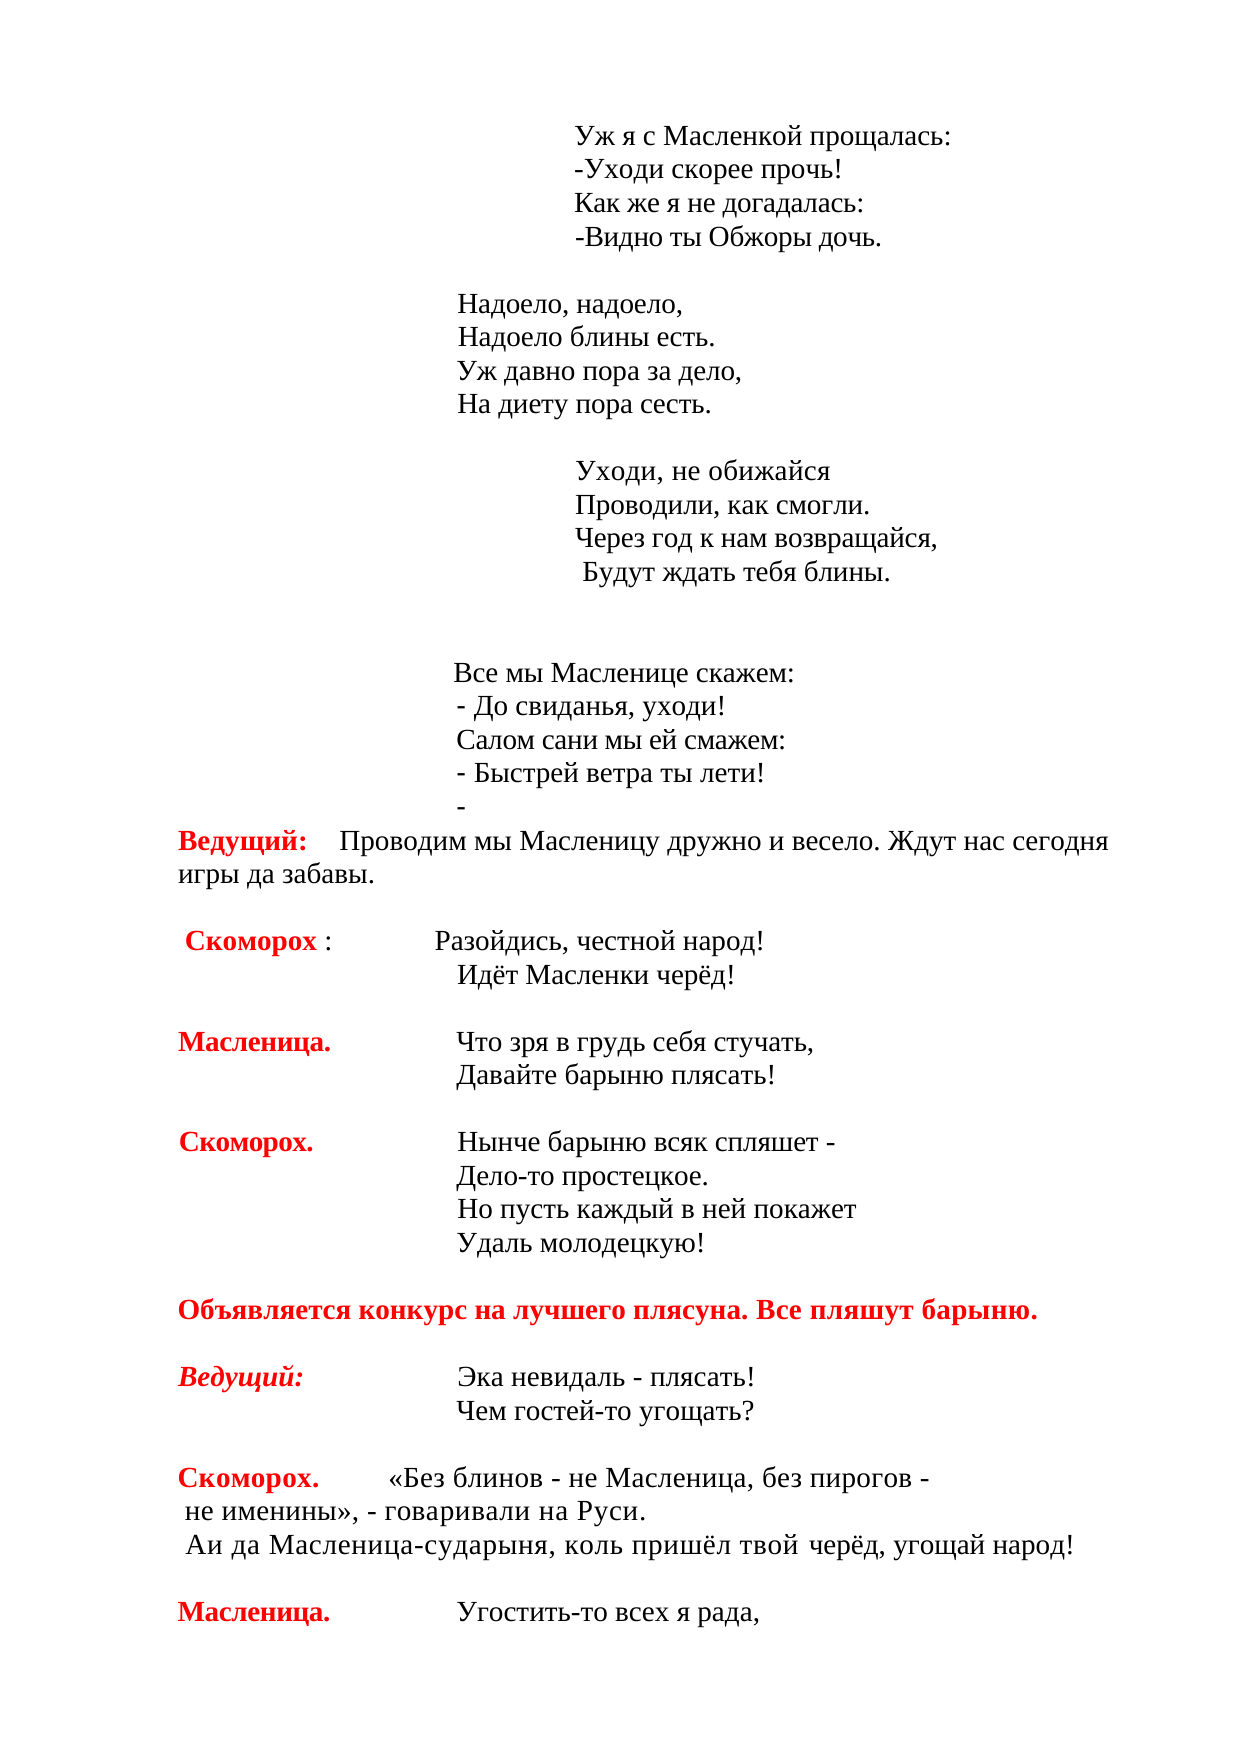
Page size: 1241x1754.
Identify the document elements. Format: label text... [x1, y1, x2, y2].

text Проводили, как смогли. [575, 487, 1062, 521]
text не именины», - говаривали на Руси. [177, 1493, 1152, 1527]
text -Уходи скорее прочь! Как же я не догадалась: [574, 152, 1152, 219]
text Скоморох. «Без блинов - не Масленица, без пирогов - [177, 1460, 1152, 1493]
text Будут ждать тебя блины. [575, 554, 1062, 588]
text Надоело блины есть. [458, 319, 1152, 353]
text -Видно ты Обжоры дочь. [457, 219, 1017, 252]
text Уж я с Масленкой прощалась: [574, 118, 1152, 152]
text Дело-то простецкое. [456, 1158, 1152, 1192]
text На диету пора сесть. [457, 386, 1152, 420]
text Удаль молодецкую! [456, 1225, 1152, 1259]
text Объявляется конкурс на лучшего плясуна. Все пляшут барыню. [177, 1292, 1152, 1326]
text Аи да Масленица-сударыня, коль пришёл твой черёд, угощай народ! [177, 1527, 1152, 1561]
text Но пусть каждый в ней покажет [457, 1192, 1152, 1225]
text Через год к нам возвращайся, [575, 521, 1062, 554]
text Уходи, не обижайся [575, 453, 1062, 487]
text Масленица. Что зря в грудь себя стучать, [178, 990, 927, 1057]
text Скоморох : Разойдись, честной народ! [177, 923, 1151, 957]
text Скоморох. Нынче барыню всяк спляшет - [179, 1091, 927, 1158]
text Все мы Масленице скажем: [183, 655, 1152, 688]
text Уж давно пора за дело, [456, 353, 1152, 386]
text Идёт Масленки черёд! [178, 957, 927, 990]
list Быстрей ветра ты лети! [456, 756, 1152, 789]
text Масленица. Угостить-то всех я рада, [177, 1561, 1152, 1628]
text Надоело, надоело, [457, 252, 1017, 319]
text Ведущий: Проводим мы Масленицу дружно и весело. Ждут нас сегодня игры да забавы. [178, 823, 1152, 890]
text Давайте барыню плясать! [179, 1057, 927, 1091]
text Чем гостей-то угощать? [177, 1393, 1152, 1426]
list До свиданья, уходи! Салом сани мы ей смажем: [456, 688, 882, 756]
text Ведущий: Эка невидаль - плясать! [178, 1359, 1152, 1393]
